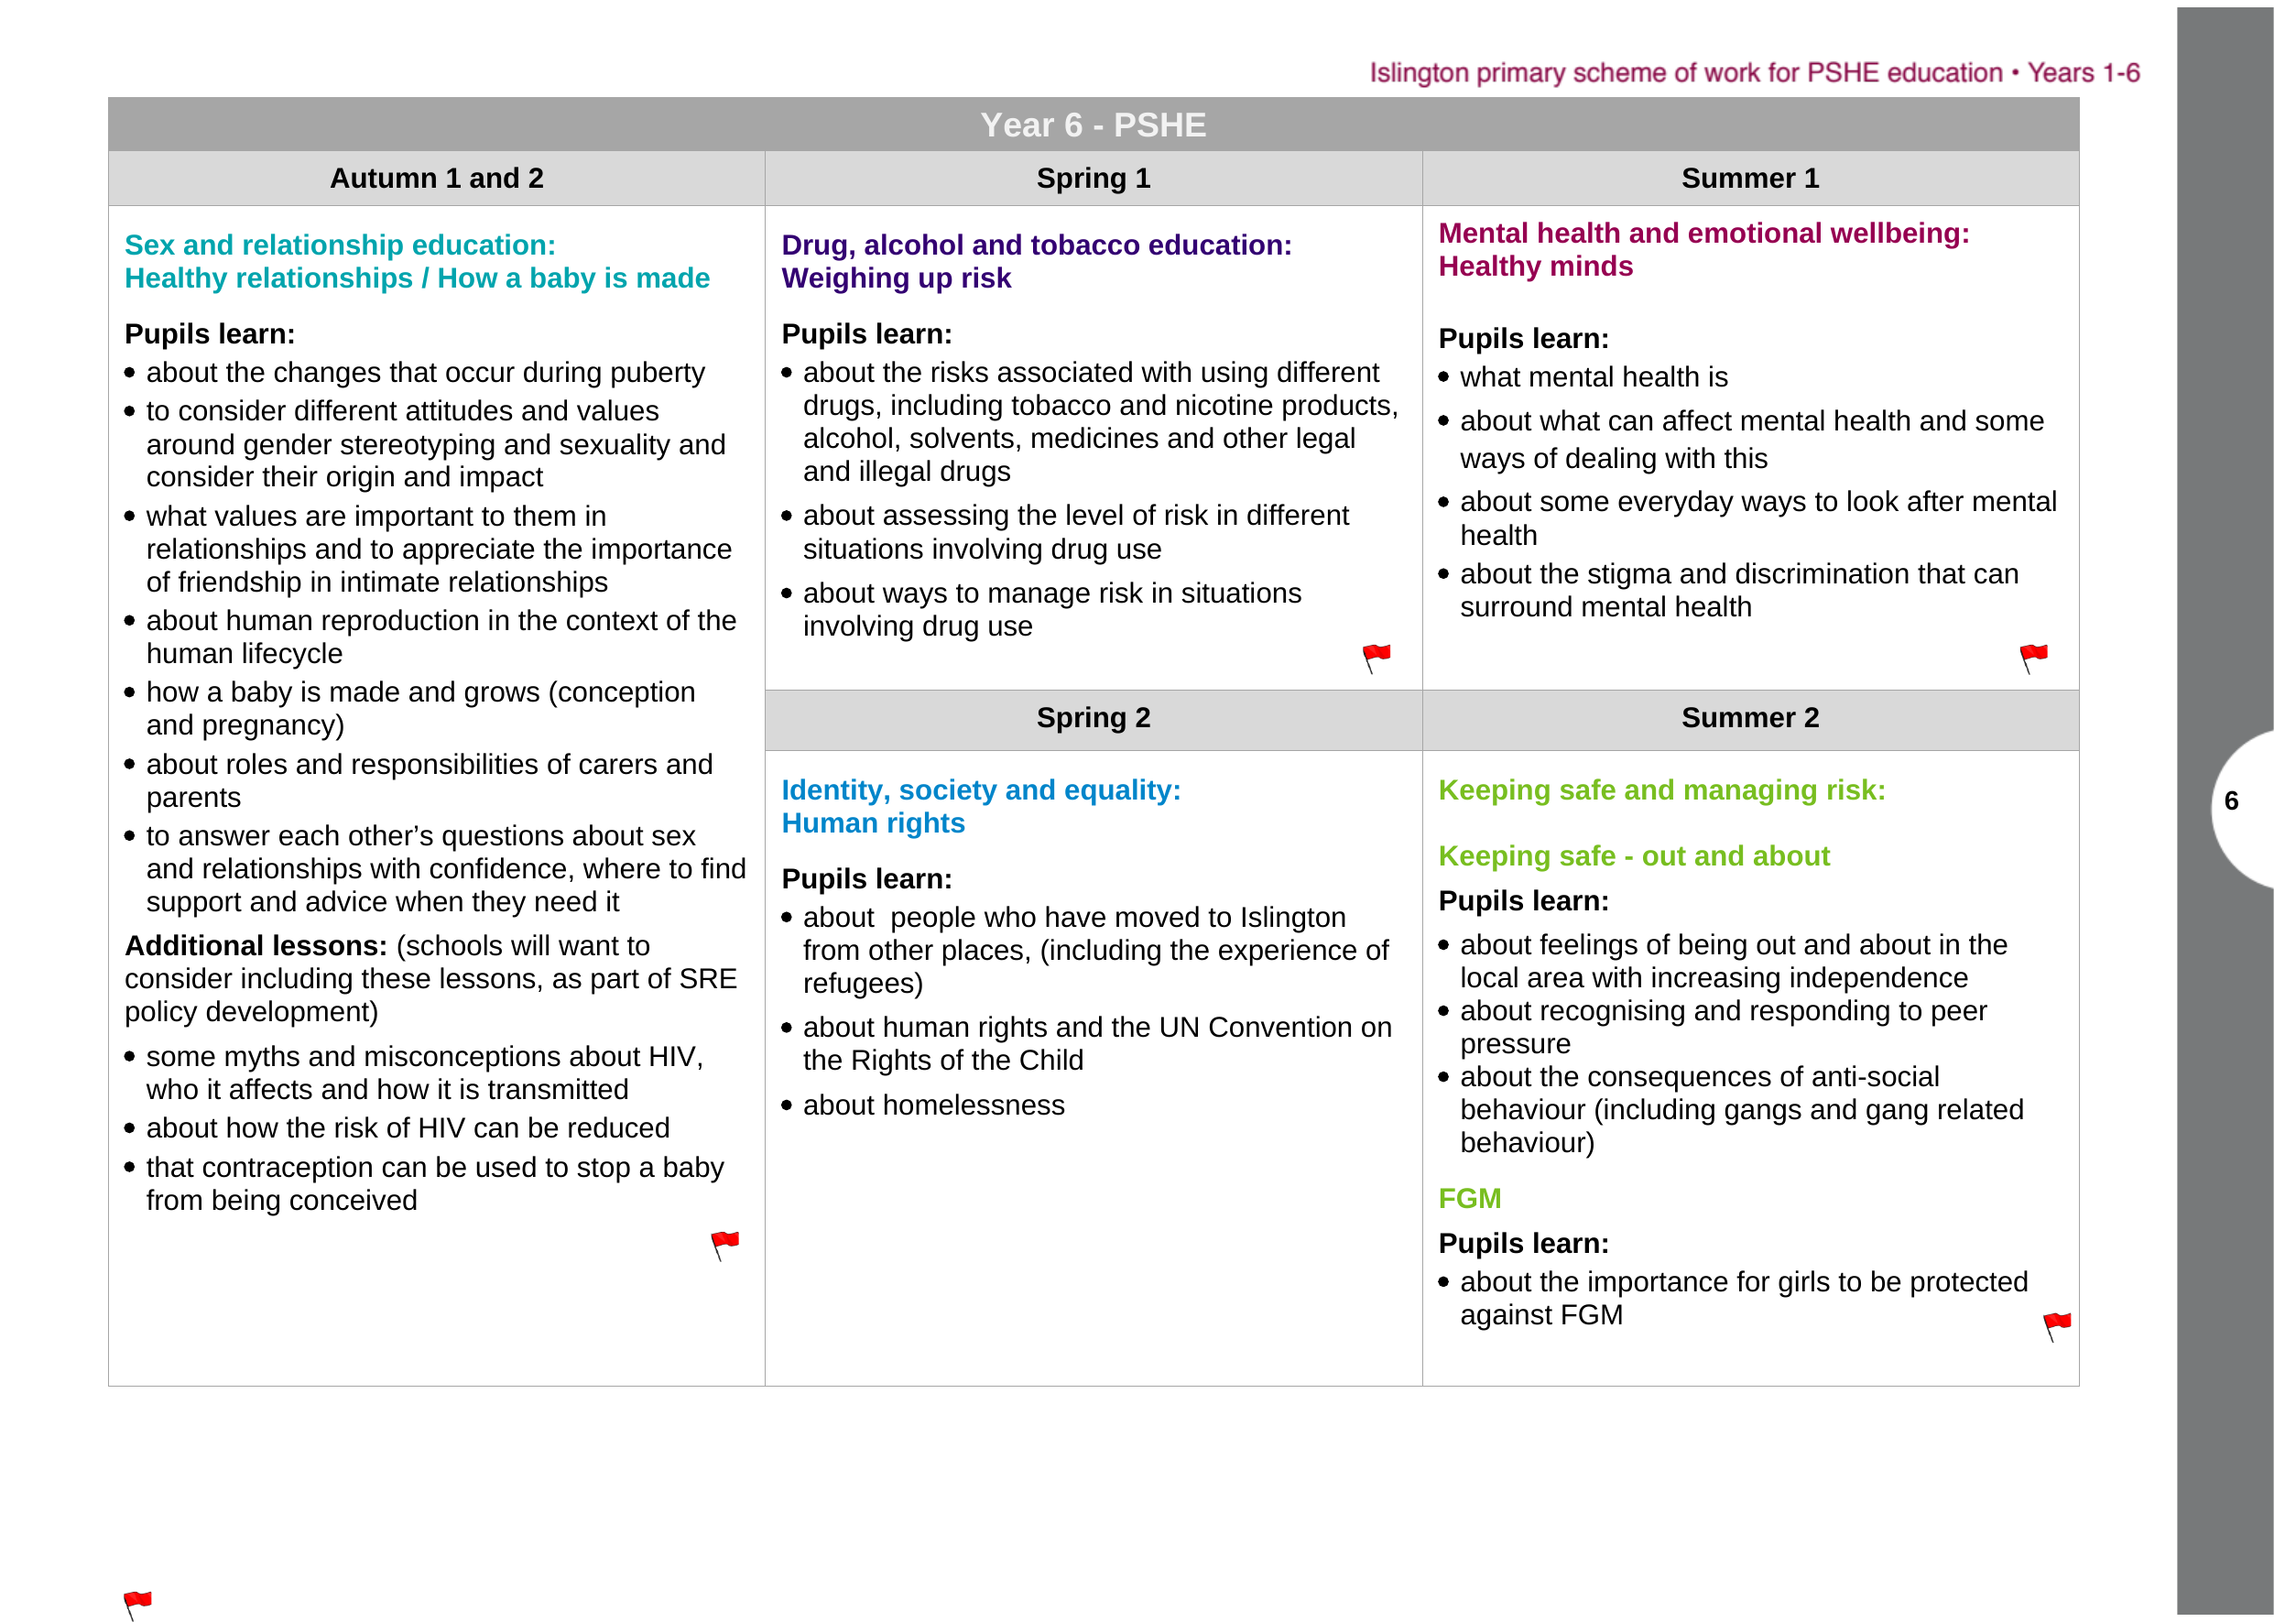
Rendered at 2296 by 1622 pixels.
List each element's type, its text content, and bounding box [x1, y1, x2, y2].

table_cell Summer 1 [1423, 151, 2079, 205]
table_cell Keeping safe and managing risk: Keeping safe - out and about Pupils learn: about feelings of being out and about in the local area with increasing independence about recognising and responding to peer pressure about the consequences of anti-social behaviour (including gangs and gang related behaviour) FGM Pupils learn: about the importance for girls to be protected against FGM [1423, 751, 2079, 1386]
table_header Year 6 - PSHE [109, 99, 2079, 150]
table_cell Identity, society and equality: Human rights Pupils learn: about people who have moved to Islington from other places, (including the experience of refugees) about human rights and the UN Convention on the Rights of the Child about homelessness [766, 751, 1422, 1386]
table_cell Spring 1 [766, 151, 1422, 205]
picture [1361, 644, 1390, 673]
picture [122, 1591, 151, 1620]
table_cell Sex and relationship education: Healthy relationships / How a baby is made Pupils learn: about the changes that occur during puberty to consider different attitudes and values around gender stereotyping and sexuality and consider their origin and impact what values are important to them in relationships and to appreciate the importance of friendship in intimate relationships about human reproduction in the context of the human lifecycle how a baby is made and grows (conception and pregnancy) about roles and responsibilities of carers and parents to answer each other’s questions about sex and relationships with confidence, where to find support and advice when they need it Additional lessons: (schools will want to consider including these lessons, as part of SRE policy development) some myths and misconceptions about HIV, who it affects and how it is transmitted about how the risk of HIV can be reduced that contraception can be used to stop a baby from being conceived [109, 206, 765, 1386]
table_cell Drug, alcohol and tobacco education: Weighing up risk Pupils learn: about the risks associated with using different drugs, including tobacco and nicotine products, alcohol, solvents, medicines and other legal and illegal drugs about assessing the level of risk in different situations involving drug use about ways to manage risk in situations involving drug use [766, 206, 1422, 690]
picture [2019, 644, 2048, 673]
table_cell Summer 2 [1423, 691, 2079, 750]
picture [2042, 1312, 2071, 1342]
table_cell Spring 2 [766, 691, 1422, 750]
table_cell Mental health and emotional wellbeing: Healthy minds Pupils learn: what mental health is about what can affect mental health and some ways of dealing with this about some everyday ways to look after mental health about the stigma and discrimination that can surround mental health [1423, 206, 2079, 690]
picture [710, 1232, 739, 1260]
table_cell Autumn 1 and 2 [109, 151, 765, 205]
